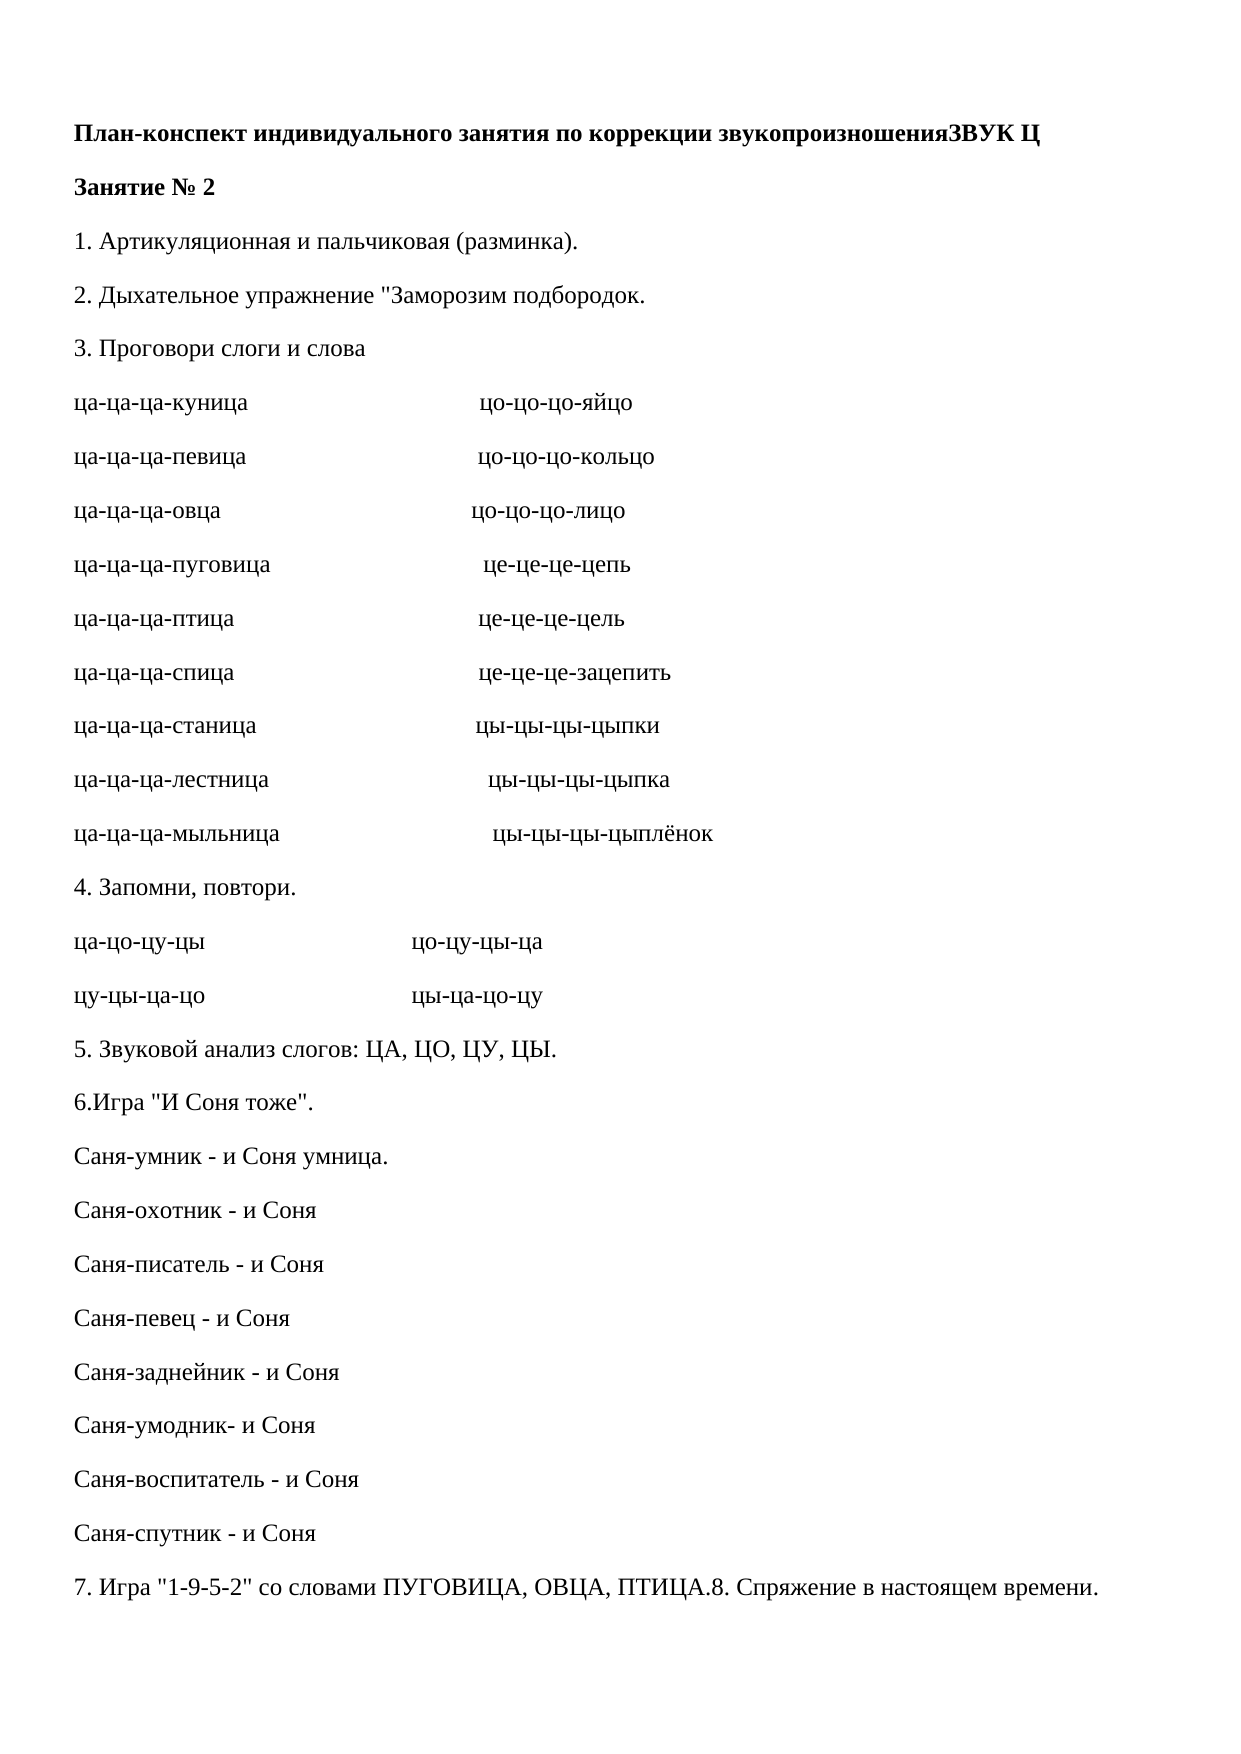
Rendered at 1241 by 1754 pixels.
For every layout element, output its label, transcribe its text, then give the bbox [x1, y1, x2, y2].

text План-конспект индивидуального занятия по коррекции звукопроизношенияЗВУК Ц [74, 118, 1152, 147]
text ца-ца-ца-овца цо-цо-цо-лицо [74, 495, 1152, 524]
text 7. Игра "1-9-5-2" со словами ПУГОВИЦА, ОВЦА, ПТИЦА.8. Спряжение в настоящем времени. [74, 1572, 1152, 1601]
text 6.Игра "И Соня тоже". [74, 1087, 1152, 1116]
text 3. Проговори слоги и слова [74, 333, 1152, 362]
text Саня-умник - и Соня умница. [74, 1141, 1152, 1170]
text 2. Дыхательное упражнение "Заморозим подбородок. [74, 280, 1152, 308]
text 4. Запомни, повтори. [74, 872, 1152, 901]
text ца-ца-ца-пуговица це-це-це-цепь [74, 549, 1152, 578]
text ца-ца-ца-станица цы-цы-цы-цыпки [74, 711, 1152, 739]
text ца-ца-ца-куница цо-цо-цо-яйцо [74, 387, 1152, 416]
text ца-ца-ца-певица цо-цо-цо-кольцо [74, 441, 1152, 470]
text цу-цы-ца-цо цы-ца-цо-цу [74, 980, 1152, 1008]
text Саня-писатель - и Соня [74, 1249, 1152, 1278]
text Саня-умодник- и Соня [74, 1411, 1152, 1439]
text 5. Звуковой анализ слогов: ЦА, ЦО, ЦУ, ЦЫ. [74, 1034, 1152, 1062]
text ца-ца-ца-лестница цы-цы-цы-цыпка [74, 764, 1152, 793]
text ца-ца-ца-птица це-це-це-цель [74, 603, 1152, 632]
text ца-ца-ца-мыльница цы-цы-цы-цыплёнок [74, 818, 1152, 847]
text Саня-охотник - и Соня [74, 1195, 1152, 1224]
text Саня-воспитатель - и Соня [74, 1464, 1152, 1493]
text ца-цо-цу-цы цо-цу-цы-ца [74, 926, 1152, 955]
text Саня-певец - и Соня [74, 1303, 1152, 1332]
text 1. Артикуляционная и пальчиковая (разминка). [74, 226, 1152, 254]
text ца-ца-ца-спица це-це-це-зацепить [74, 657, 1152, 685]
text Саня-заднейник - и Соня [74, 1357, 1152, 1386]
text Саня-спутник - и Соня [74, 1518, 1152, 1547]
text Занятие № 2 [74, 172, 1152, 201]
